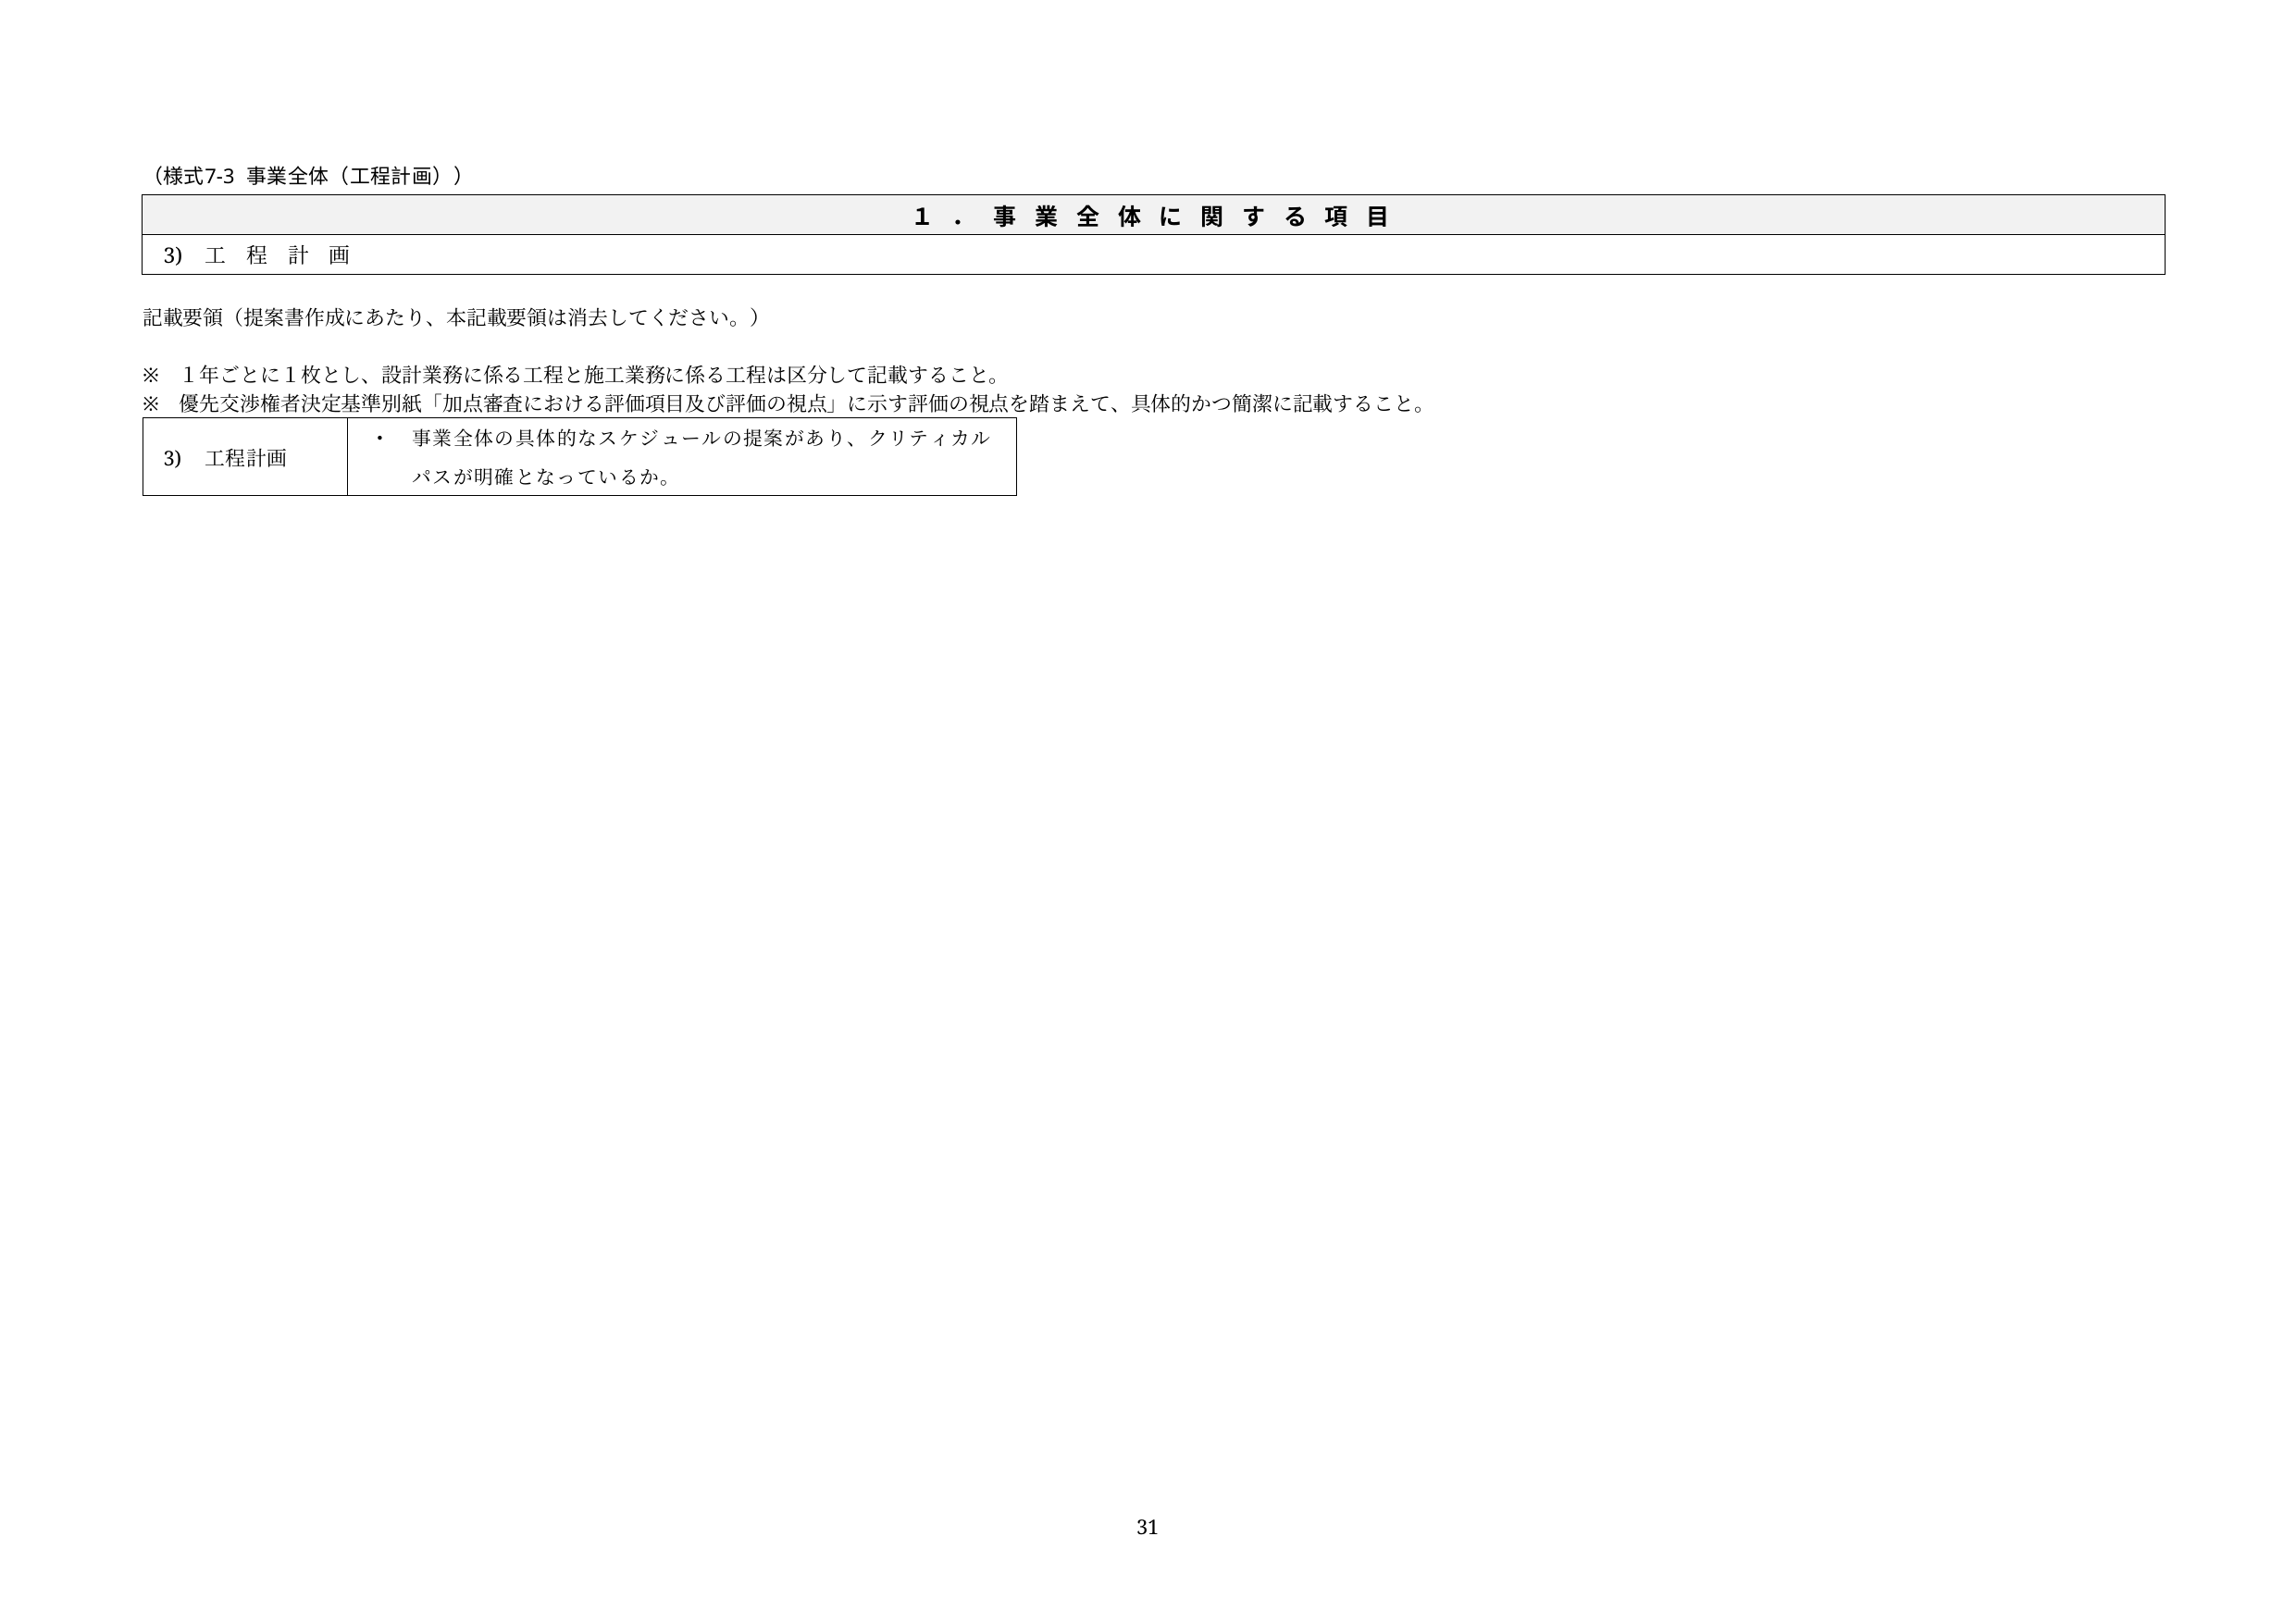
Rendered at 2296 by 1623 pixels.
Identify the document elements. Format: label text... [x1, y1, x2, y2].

text 記載要領（提案書作成にあたり、本記載要領は消去してください。） [143, 303, 2153, 331]
table_header 事業全体の具体的なスケジュールの提案があり、クリティカルパスが明確となっているか。 [348, 418, 1016, 495]
table_header 3) 工程計画 [143, 418, 347, 495]
table_header １．事業全体に関する項目 [143, 195, 2165, 234]
text ※ １年ごとに１枚とし、設計業務に係る工程と施工業務に係る工程は区分して記載すること。 [143, 359, 2153, 388]
subtitle （様式7-3 事業全体（工程計画）） [143, 156, 2153, 194]
text ※ 優先交渉権者決定基準別紙「加点審査における評価項目及び評価の視点」に示す評価の視点を踏まえて、具体的かつ簡潔に記載すること。 [143, 388, 2153, 417]
table_cell 3) 工程計画 [143, 235, 2165, 274]
